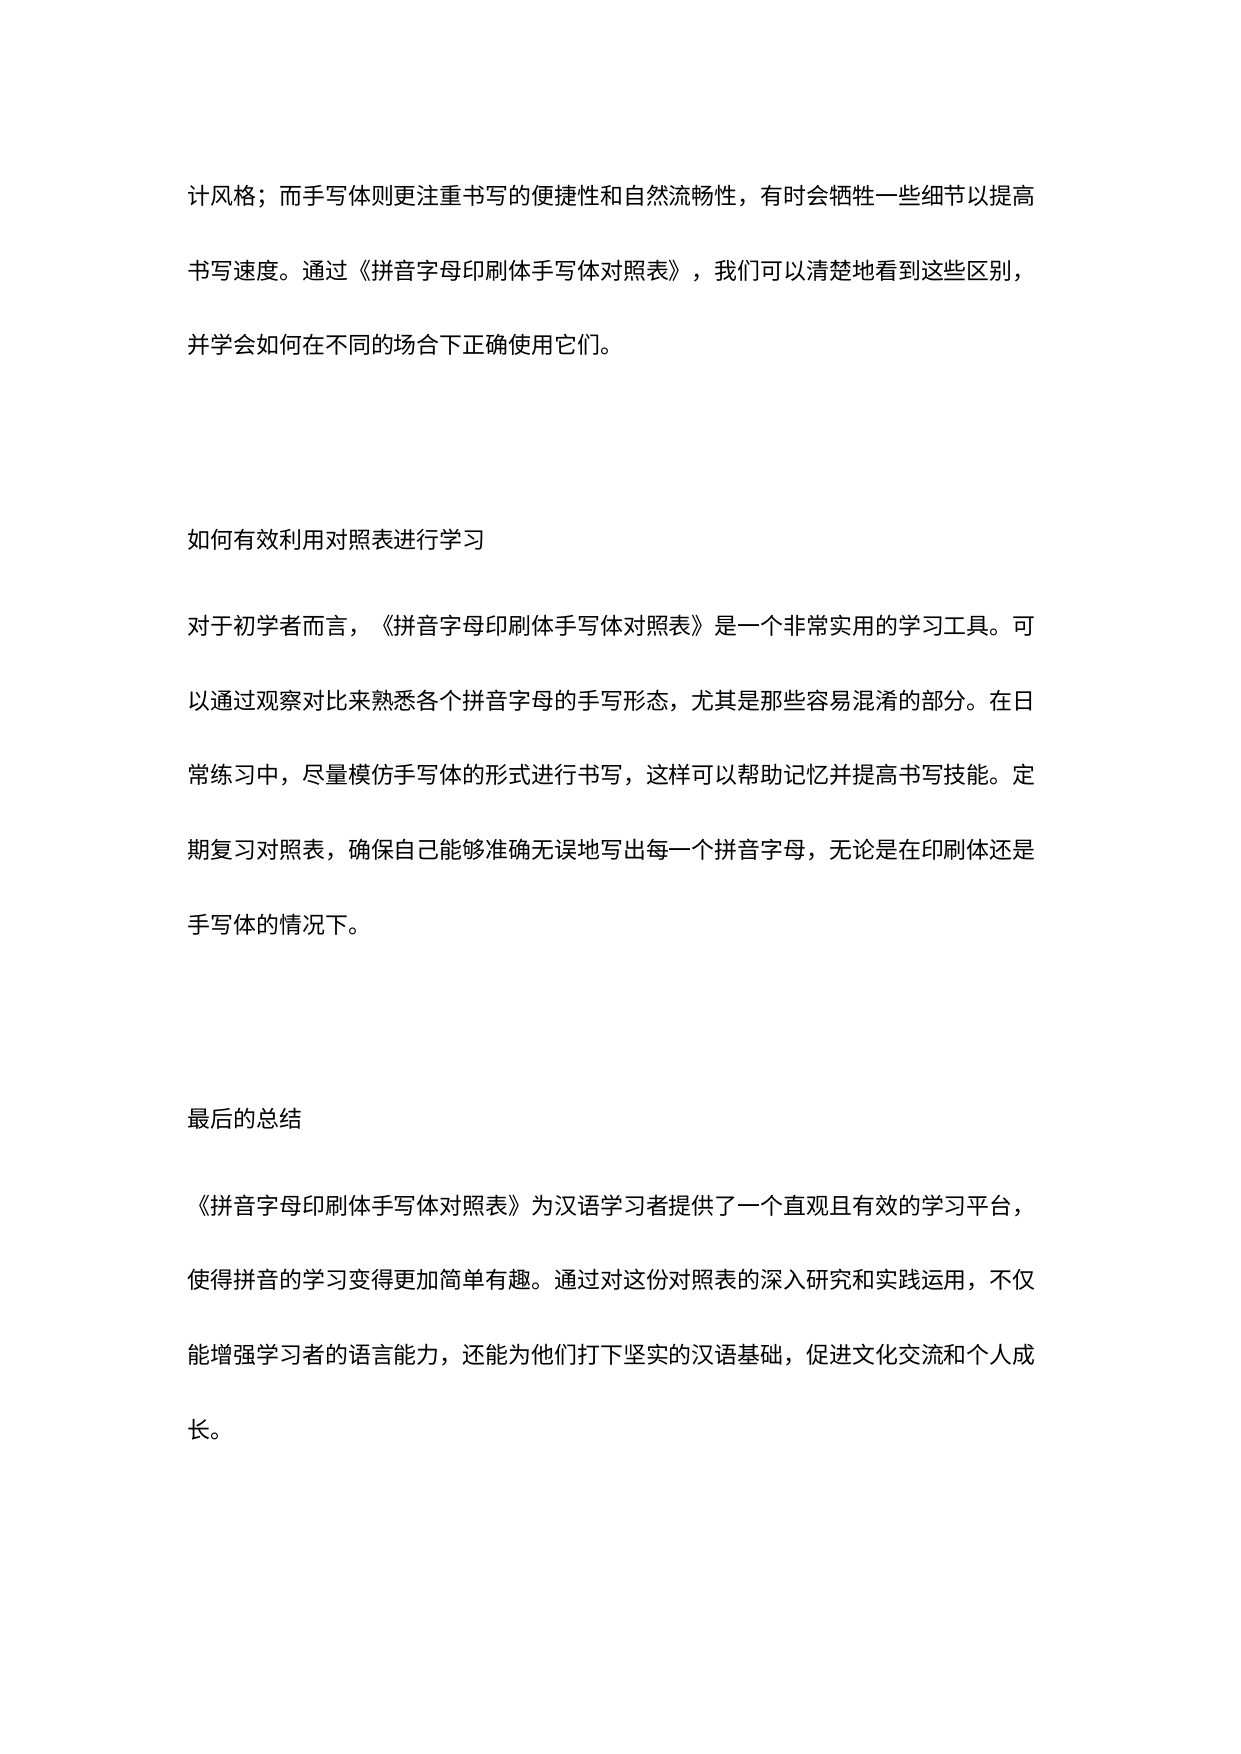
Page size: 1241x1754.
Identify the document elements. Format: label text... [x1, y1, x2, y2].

text 对于初学者而言，《拼音字母印刷体手写体对照表》是一个非常实用的学习工具。可以通过观察对比来熟悉各个拼音字母的手写形态，尤其是那些容易混淆的部分。在日常练习中，尽量模仿手写体的形式进行书写，这样可以帮助记忆并提高书写技能。定期复习对照表，确保自己能够准确无误地写出每一个拼音字母，无论是在印刷体还是手写体的情况下。 [187, 592, 1053, 956]
text 最后的总结 [187, 1085, 1053, 1150]
text 《拼音字母印刷体手写体对照表》为汉语学习者提供了一个直观且有效的学习平台，使得拼音的学习变得更加简单有趣。通过对这份对照表的深入研究和实践运用，不仅能增强学习者的语言能力，还能为他们打下坚实的汉语基础，促进文化交流和个人成长。 [187, 1172, 1053, 1461]
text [187, 162, 1053, 376]
text 如何有效利用对照表进行学习 [187, 506, 1053, 571]
